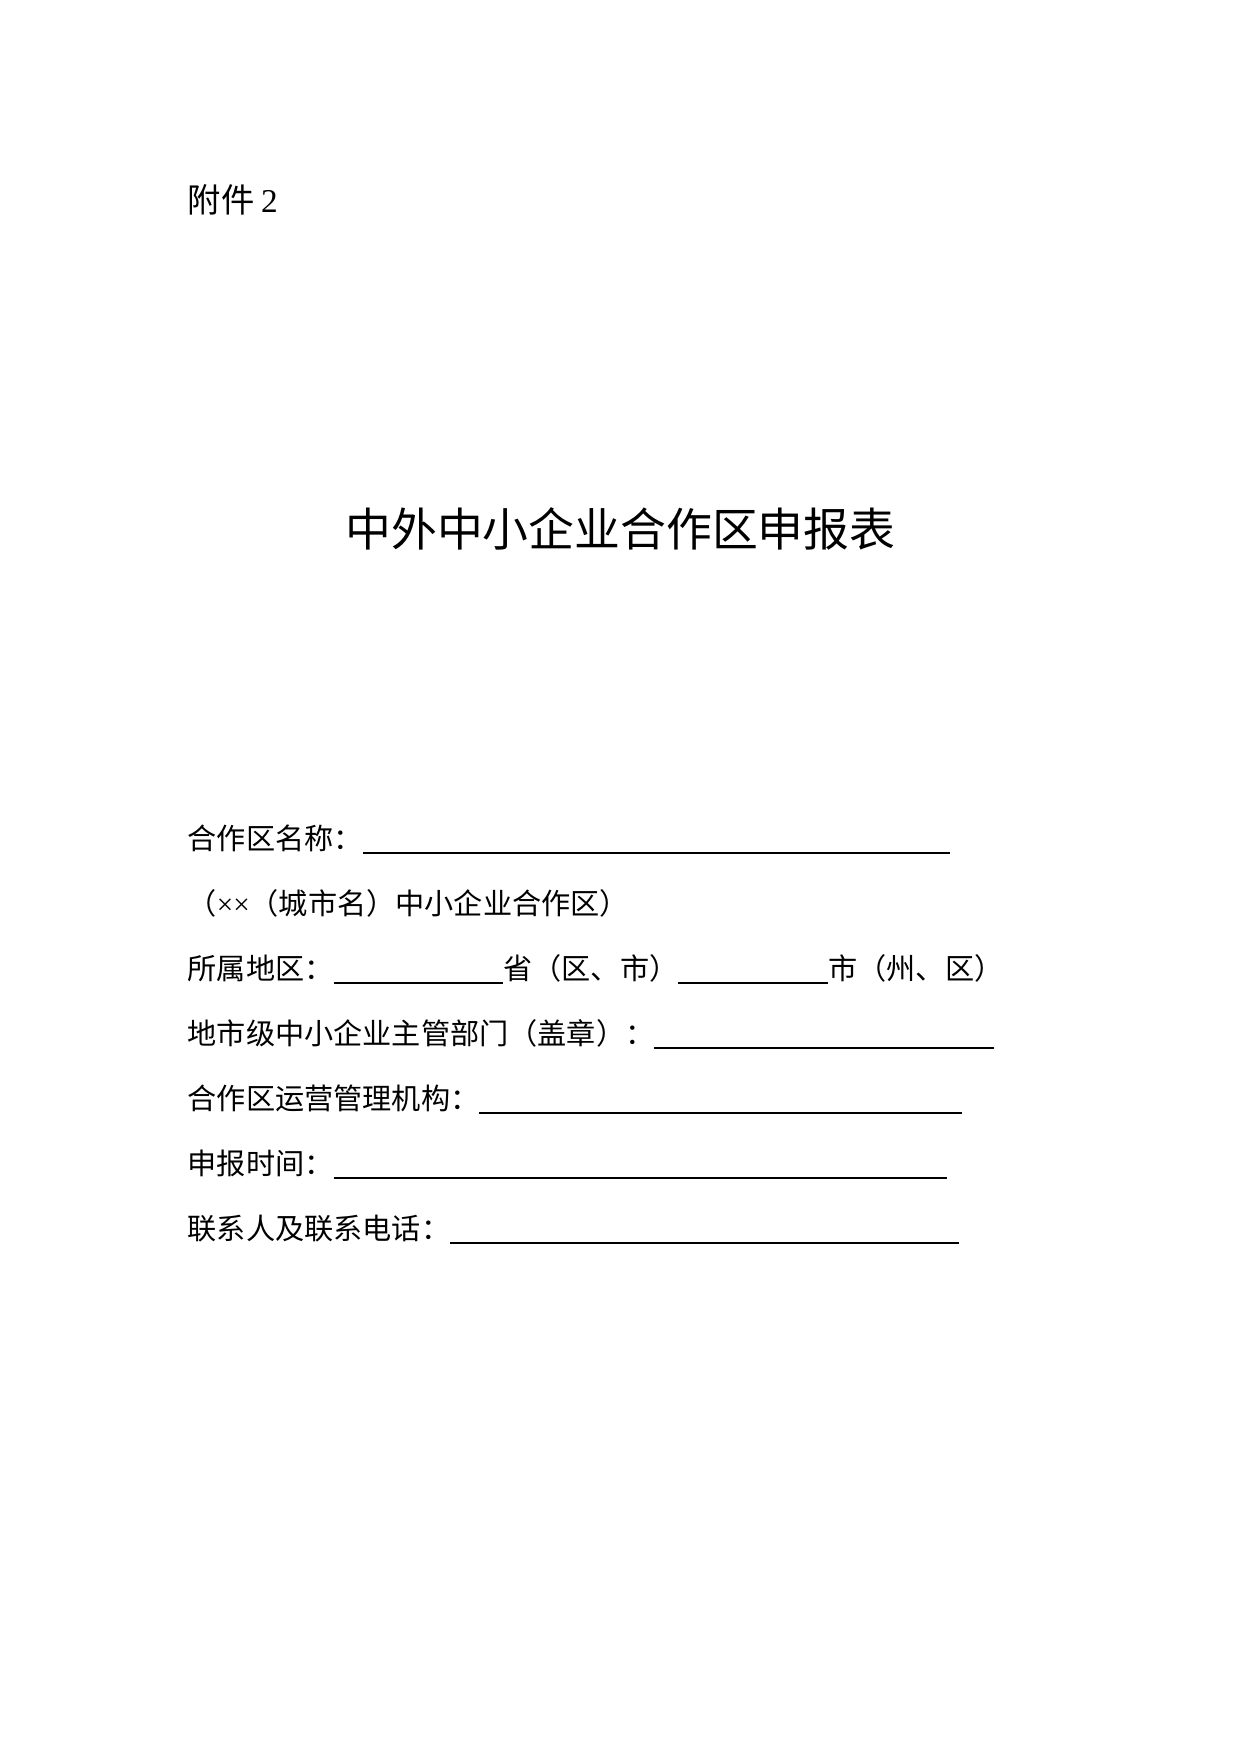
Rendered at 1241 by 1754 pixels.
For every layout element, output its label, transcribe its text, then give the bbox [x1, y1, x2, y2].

text 所属地区： 省（区、市） 市（州、区） [187, 934, 1053, 999]
text 合作区运营管理机构： 所 [187, 1064, 1053, 1129]
text 联系人及联系电话： 所 [187, 1194, 1053, 1259]
text 合作区名称： 所 [187, 804, 1053, 869]
text 地市级中小企业主管部门（盖章）： 所 [187, 999, 1053, 1064]
text 申报时间： 所 [187, 1129, 1053, 1194]
text 中外中小企业合作区申报表 [187, 478, 1053, 576]
text 附件2 [187, 165, 1053, 230]
text （××（城市名）中小企业合作区） [187, 869, 1053, 934]
